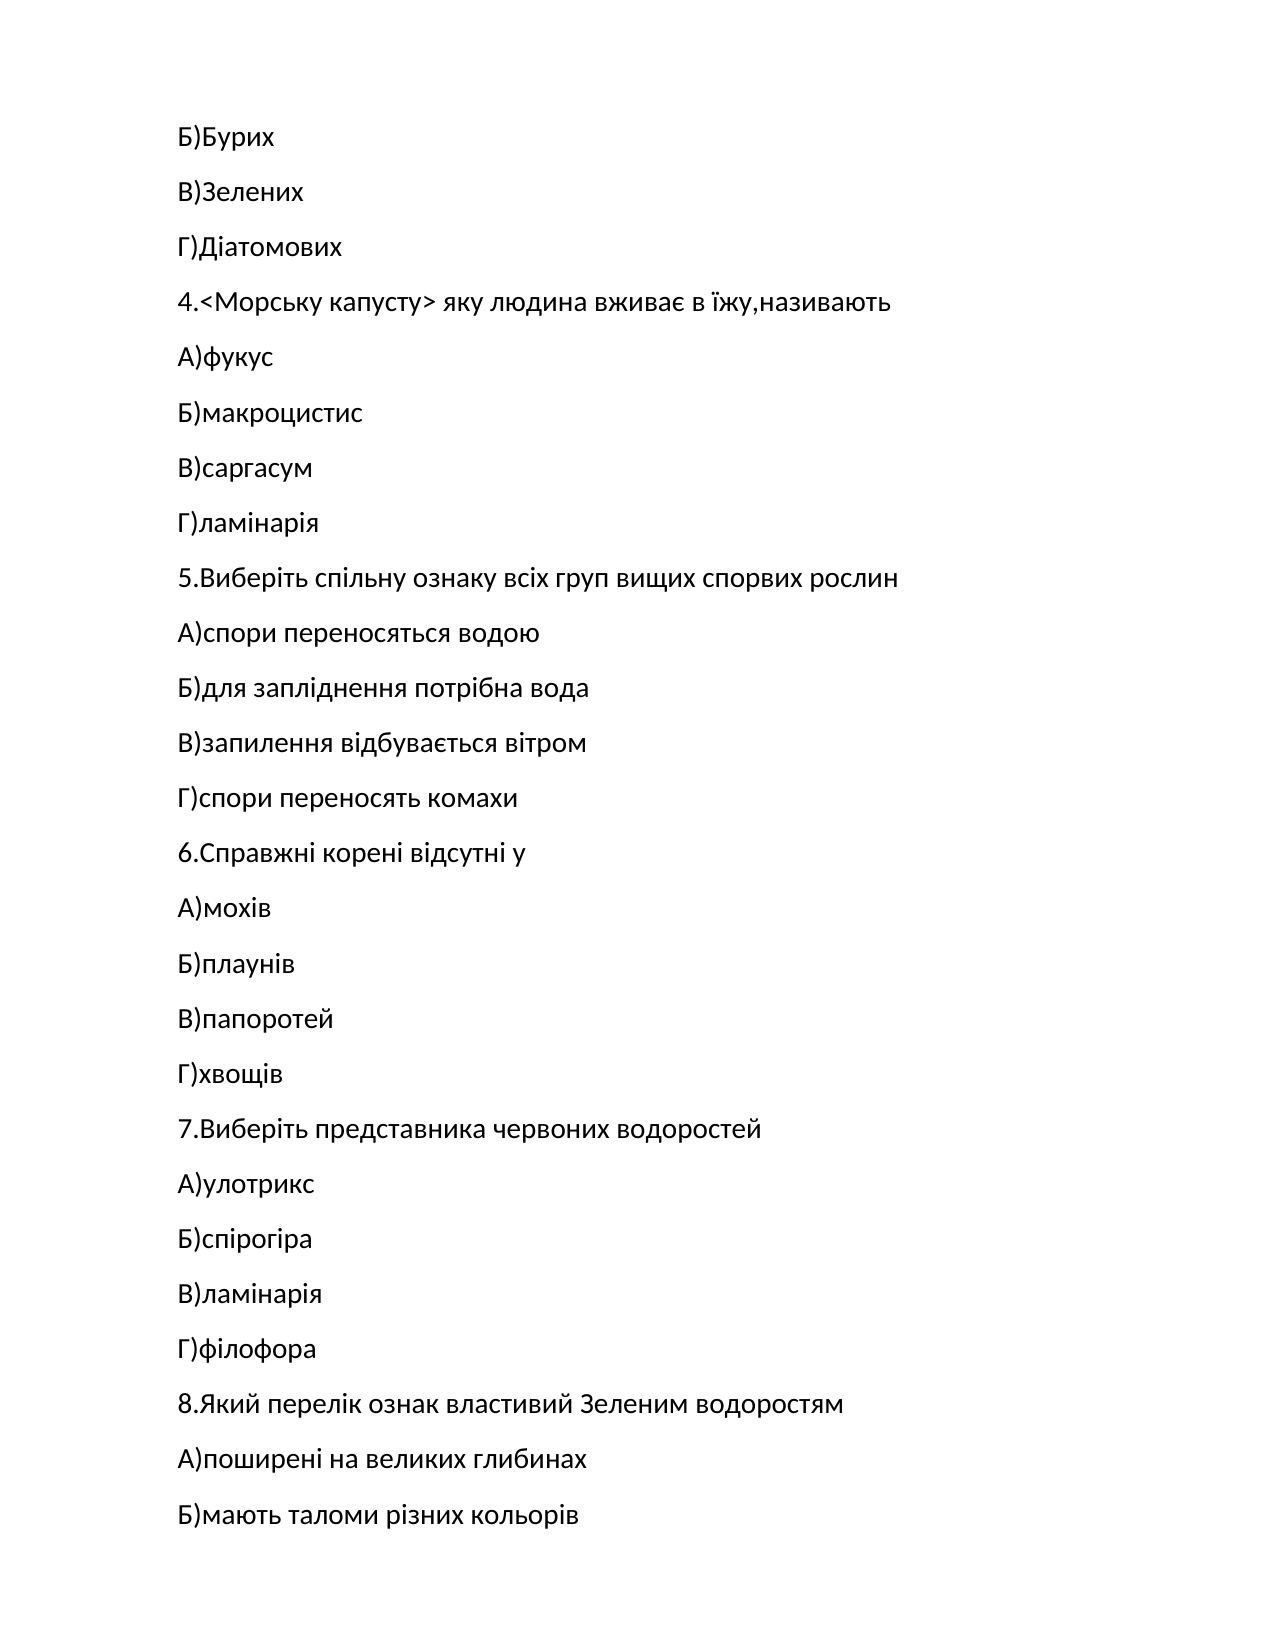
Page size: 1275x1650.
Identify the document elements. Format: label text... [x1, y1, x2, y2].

text А)улотрикс [177, 1165, 1186, 1201]
text Б)плаунів [177, 945, 1186, 980]
text Г)ламінарія [177, 504, 1186, 539]
text Б)для запліднення потрібна вода [177, 669, 1186, 705]
text Б)макроцистис [177, 394, 1186, 429]
text 4.<Морську капусту> яку людина вживає в їжу,називають [177, 283, 1186, 319]
text 8.Який перелік ознак властивий Зеленим водоростям [177, 1386, 1186, 1421]
text Б)мають таломи різних кольорів [177, 1496, 1186, 1531]
text А)поширені на великих глибинах [177, 1441, 1186, 1476]
text В)запилення відбувається вітром [177, 724, 1186, 760]
text Б)Бурих [177, 118, 1186, 154]
text Б)спірогіра [177, 1220, 1186, 1256]
text Г)спори переносять комахи [177, 779, 1186, 815]
text В)ламінарія [177, 1275, 1186, 1311]
text А)спори переносяться водою [177, 614, 1186, 650]
text Г)філофора [177, 1330, 1186, 1366]
text В)саргасум [177, 449, 1186, 484]
text Г)Діатомових [177, 228, 1186, 264]
text 6.Справжні корені відсутні у [177, 834, 1186, 870]
text В)Зелених [177, 173, 1186, 209]
text А)фукус [177, 338, 1186, 374]
text Г)хвощів [177, 1055, 1186, 1091]
text 7.Виберіть представника червоних водоростей [177, 1110, 1186, 1146]
text А)мохів [177, 889, 1186, 925]
text 5.Виберіть спільну ознаку всіх груп вищих спорвих рослин [177, 559, 1186, 594]
text В)папоротей [177, 1000, 1186, 1035]
